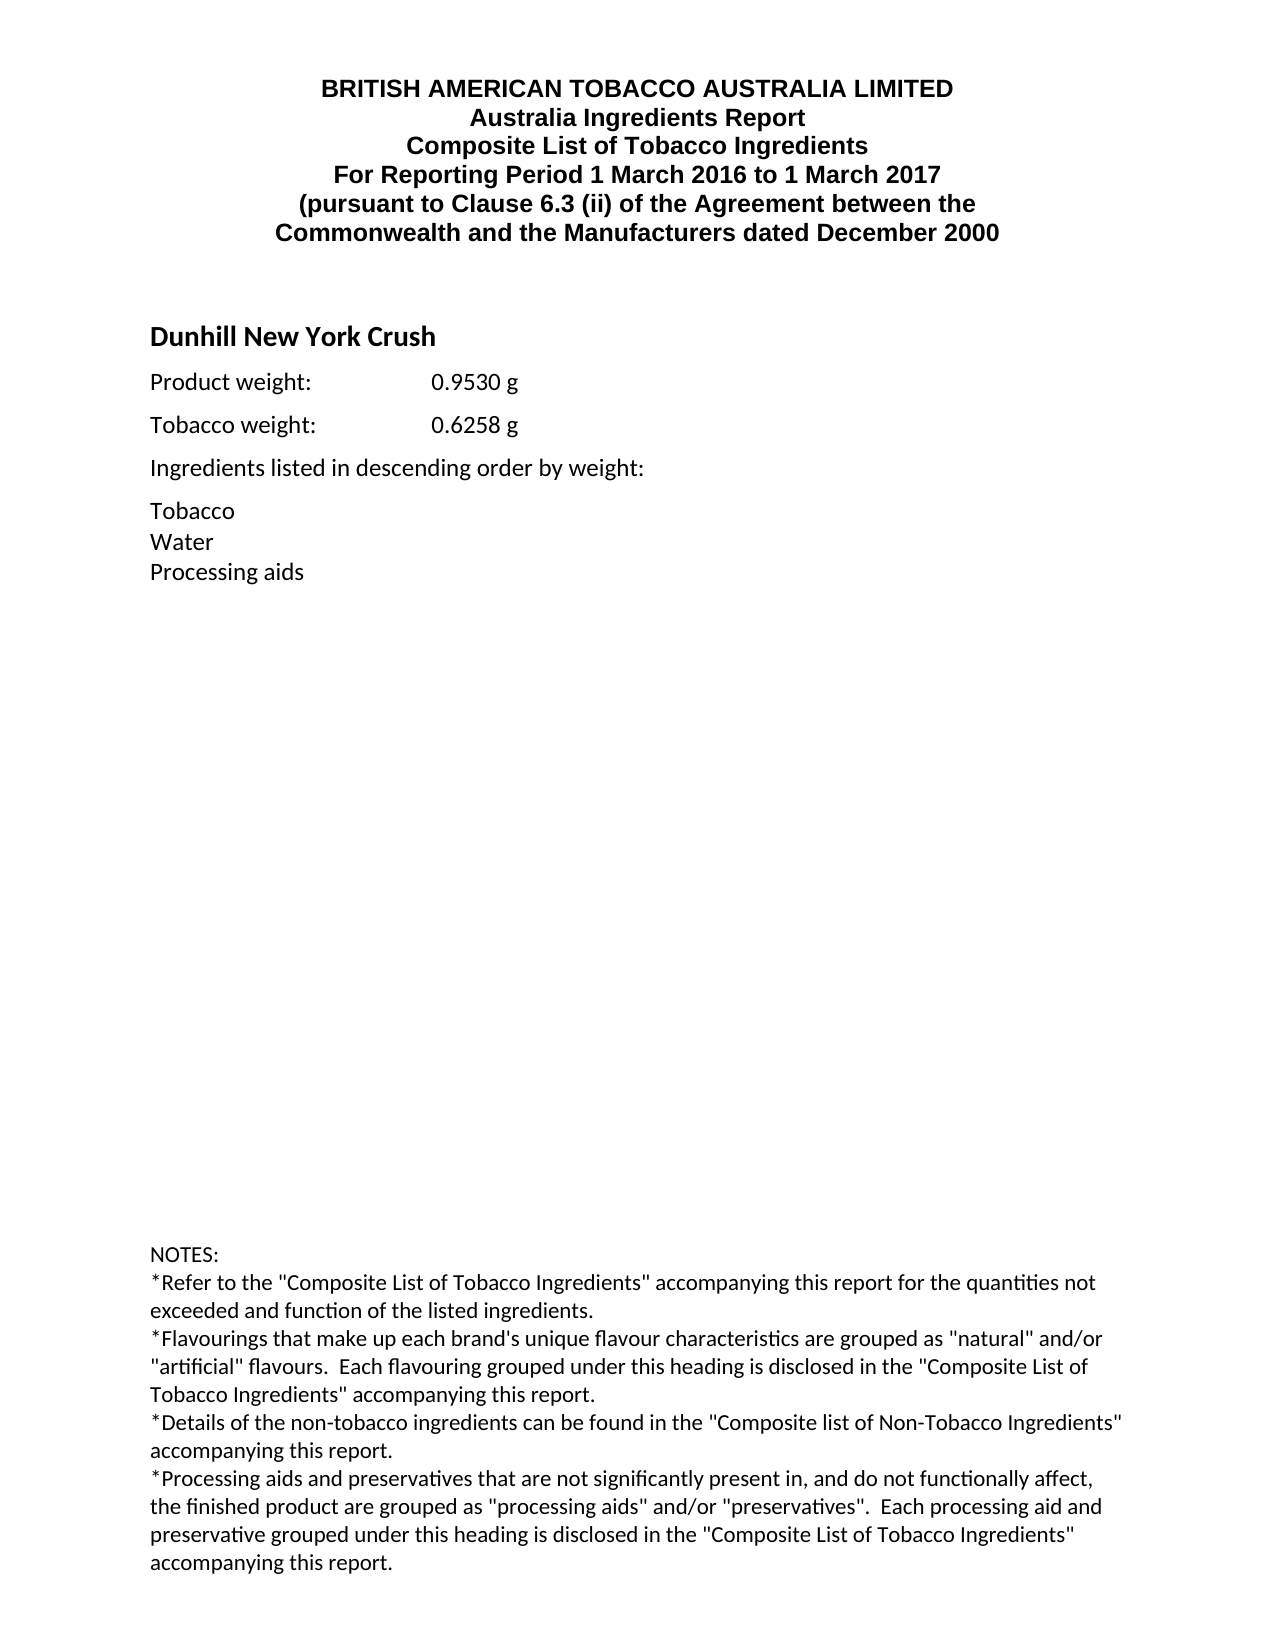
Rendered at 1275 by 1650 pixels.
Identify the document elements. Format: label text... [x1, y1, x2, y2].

text Water [150, 526, 1125, 557]
text Product weight: 0.9530 g [150, 366, 1125, 397]
subtitle Dunhill New York Crush [150, 318, 1125, 354]
text Ingredients listed in descending order by weight: [150, 452, 1125, 483]
text Processing aids [150, 557, 1125, 587]
text Tobacco weight: 0.6258 g [150, 409, 1125, 440]
text Tobacco [150, 496, 1125, 526]
